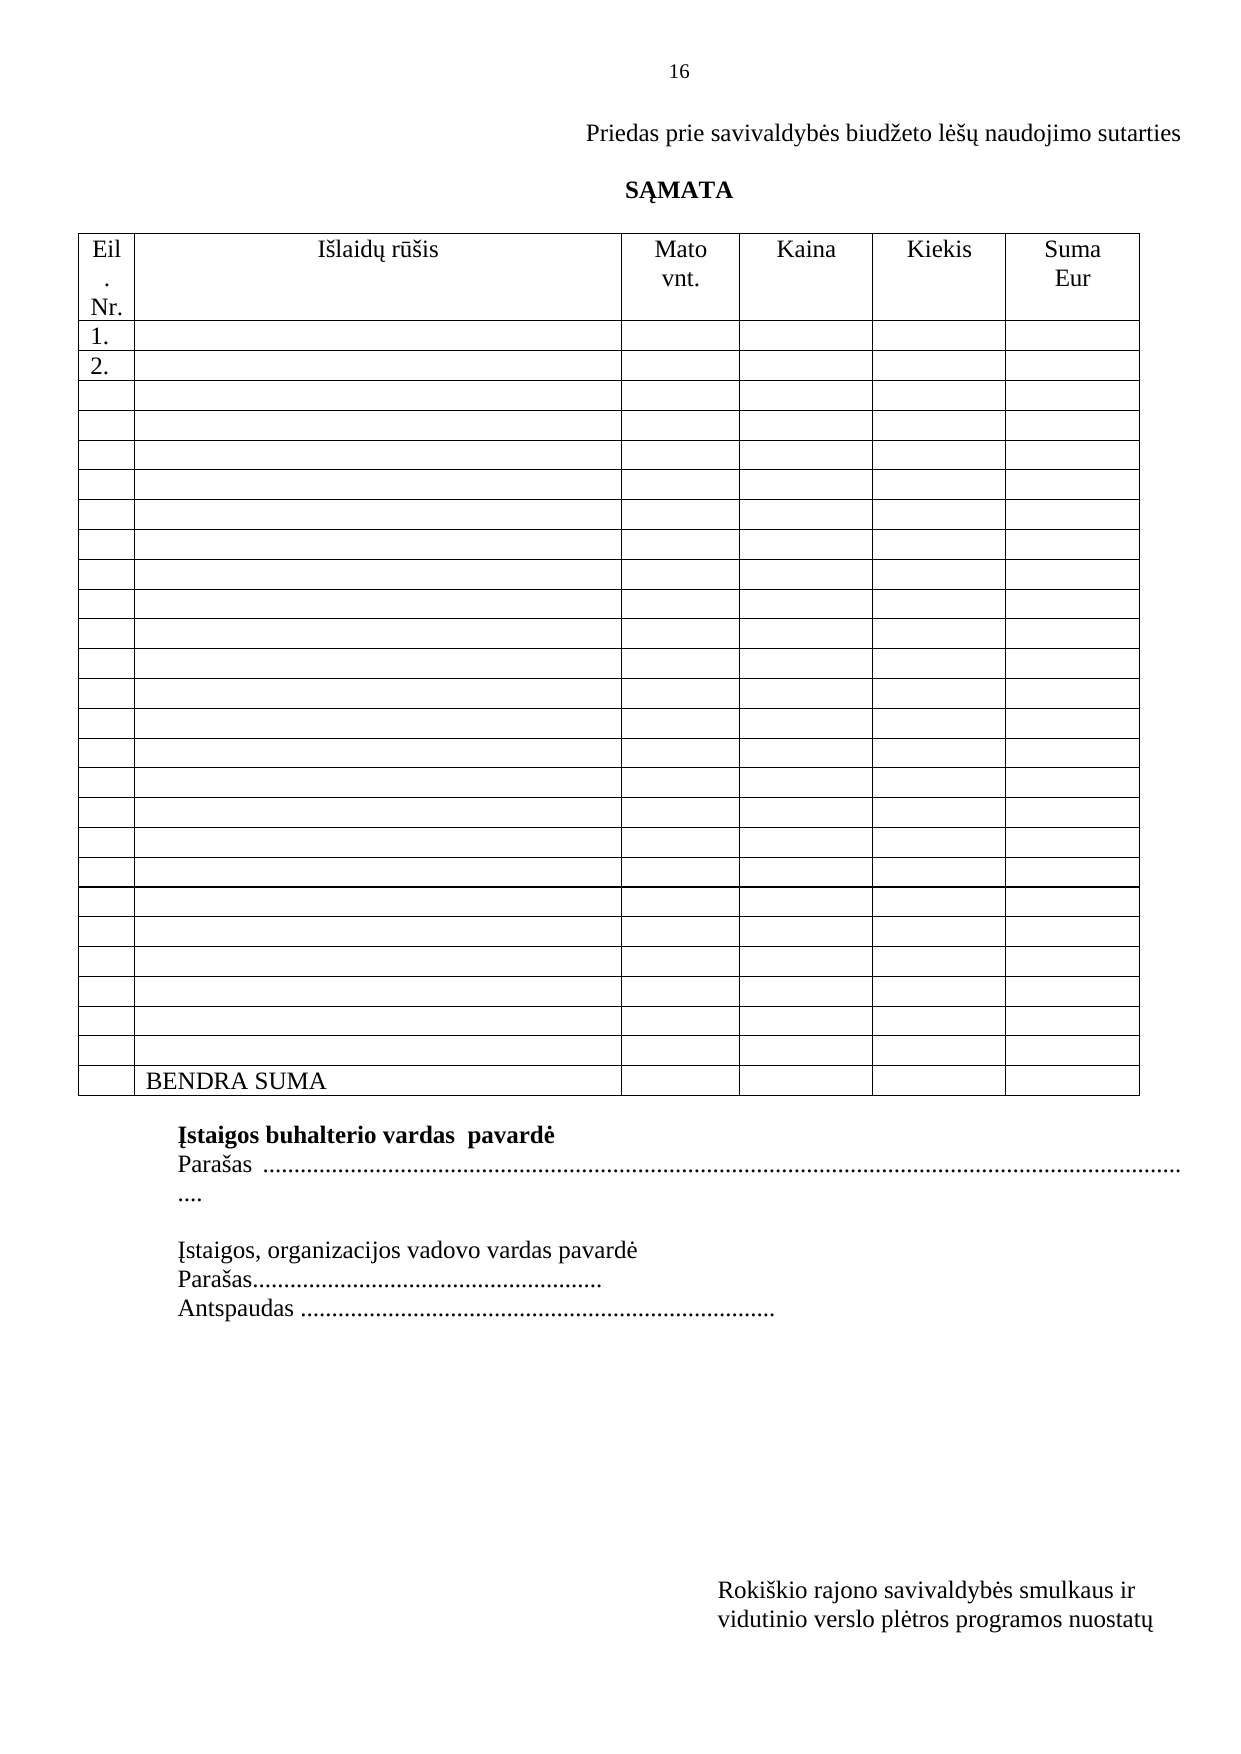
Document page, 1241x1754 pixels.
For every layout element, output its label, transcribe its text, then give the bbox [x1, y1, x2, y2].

table_cell [1006, 917, 1139, 946]
table_cell [79, 1007, 134, 1035]
text Rokiškio rajono savivaldybės smulkaus ir vidutinio verslo plėtros programos nuostatų [177, 1575, 1181, 1633]
table_cell [622, 888, 739, 916]
table_cell [740, 1036, 872, 1065]
table_cell [622, 947, 739, 976]
table_cell [1006, 500, 1139, 529]
text Parašas........................................................ Antspaudas ............................................................................ [177, 1264, 1181, 1321]
table_cell [135, 798, 621, 827]
table_cell [622, 381, 739, 410]
table_cell 2. [79, 351, 134, 380]
table_cell [740, 947, 872, 976]
table_cell [135, 381, 621, 410]
table_cell [135, 739, 621, 767]
table_cell [1006, 411, 1139, 439]
table_cell [135, 649, 621, 678]
table_cell [135, 619, 621, 648]
table_cell [79, 500, 134, 529]
table_cell [79, 381, 134, 410]
table_cell [740, 470, 872, 499]
table_cell [1006, 739, 1139, 767]
table_cell [873, 500, 1005, 529]
table_cell [79, 649, 134, 678]
table_cell [740, 679, 872, 708]
table_cell [740, 888, 872, 916]
table_cell [622, 679, 739, 708]
table_cell [1006, 798, 1139, 827]
table_cell [79, 798, 134, 827]
table_cell [740, 590, 872, 618]
table_cell [1006, 1007, 1139, 1035]
table_cell [135, 947, 621, 976]
table_cell [622, 709, 739, 737]
table_cell [135, 411, 621, 439]
table_cell [1006, 768, 1139, 797]
table_cell [79, 1066, 134, 1095]
table_cell [79, 709, 134, 737]
table_cell [622, 1036, 739, 1065]
table_cell [622, 739, 739, 767]
table_cell [873, 441, 1005, 469]
table_cell [873, 351, 1005, 380]
table_cell [1006, 858, 1139, 886]
table_cell [740, 649, 872, 678]
table_cell [135, 828, 621, 857]
table_cell [873, 977, 1005, 1006]
table_cell [135, 679, 621, 708]
table_cell [873, 1036, 1005, 1065]
table_cell [622, 590, 739, 618]
table_cell [873, 679, 1005, 708]
table_cell [622, 351, 739, 380]
table_cell [135, 888, 621, 916]
table_cell [79, 411, 134, 439]
table_cell [135, 858, 621, 886]
table_cell [622, 560, 739, 588]
table_cell [740, 530, 872, 559]
table_cell [79, 828, 134, 857]
table_cell [740, 768, 872, 797]
table_cell [1006, 977, 1139, 1006]
table_cell [873, 381, 1005, 410]
table_cell [135, 917, 621, 946]
table_cell [79, 679, 134, 708]
table_cell [622, 321, 739, 350]
table_cell [622, 530, 739, 559]
table_cell [1006, 590, 1139, 618]
table_cell [873, 768, 1005, 797]
table_cell [79, 739, 134, 767]
table_cell [873, 411, 1005, 439]
table_cell [79, 1036, 134, 1065]
table_cell [135, 470, 621, 499]
table_cell [622, 917, 739, 946]
table_cell [740, 739, 872, 767]
table_cell [1006, 679, 1139, 708]
table_cell [740, 1066, 872, 1095]
table_cell [135, 590, 621, 618]
table_cell [79, 768, 134, 797]
table_cell 1. [79, 321, 134, 350]
table_cell [135, 441, 621, 469]
table_cell [135, 530, 621, 559]
table_cell [622, 858, 739, 886]
table_cell [740, 709, 872, 737]
table_cell [135, 560, 621, 588]
table_header Išlaidų rūšis [135, 234, 621, 320]
table_cell [1006, 888, 1139, 916]
table_cell [1006, 560, 1139, 588]
table_cell [622, 649, 739, 678]
table_cell [622, 500, 739, 529]
table_cell [135, 1007, 621, 1035]
table_header Kiekis [873, 234, 1005, 320]
table_cell [622, 411, 739, 439]
table_cell [1006, 441, 1139, 469]
table_cell [873, 1007, 1005, 1035]
table_cell [873, 709, 1005, 737]
table_cell [622, 768, 739, 797]
table_cell [873, 619, 1005, 648]
table_cell [873, 888, 1005, 916]
table_cell [135, 709, 621, 737]
table_cell [135, 351, 621, 380]
table_cell [873, 530, 1005, 559]
table_cell [1006, 947, 1139, 976]
table_header Suma Eur [1006, 234, 1139, 320]
table_cell [740, 441, 872, 469]
table_cell [622, 619, 739, 648]
table_cell [1006, 619, 1139, 648]
table_cell [740, 828, 872, 857]
table_cell [1006, 351, 1139, 380]
table_cell [873, 590, 1005, 618]
text Parašas ....................................................................................................................................................... [177, 1149, 1181, 1206]
table_cell [79, 888, 134, 916]
table_cell [1006, 709, 1139, 737]
table_header Kaina [740, 234, 872, 320]
table_cell [873, 798, 1005, 827]
table_cell [1006, 381, 1139, 410]
text Įstaigos, organizacijos vadovo vardas pavardė [177, 1235, 1181, 1264]
table_cell [740, 500, 872, 529]
table_cell [135, 768, 621, 797]
table_cell [873, 649, 1005, 678]
table_cell [873, 470, 1005, 499]
table_cell [740, 798, 872, 827]
table_cell [873, 828, 1005, 857]
table_cell [873, 947, 1005, 976]
table_cell [622, 441, 739, 469]
table_cell [622, 1007, 739, 1035]
text Priedas prie savivaldybės biudžeto lėšų naudojimo sutarties [177, 118, 1181, 147]
table_header Mato vnt. [622, 234, 739, 320]
table_cell [79, 917, 134, 946]
text Įstaigos buhalterio vardas pavardė [177, 1120, 1181, 1149]
table_cell [873, 321, 1005, 350]
table_cell [740, 381, 872, 410]
table_cell [1006, 530, 1139, 559]
table_cell [622, 798, 739, 827]
table_cell [873, 739, 1005, 767]
table_cell [135, 500, 621, 529]
table_cell [740, 411, 872, 439]
table_cell [79, 530, 134, 559]
table_cell [873, 560, 1005, 588]
table_cell [79, 947, 134, 976]
table_cell [873, 858, 1005, 886]
table_cell [135, 1036, 621, 1065]
table_cell [740, 1007, 872, 1035]
table_cell [1006, 1066, 1139, 1095]
table_cell [740, 858, 872, 886]
table_cell [79, 470, 134, 499]
table_cell [79, 590, 134, 618]
table_cell [622, 828, 739, 857]
table_cell [873, 1066, 1005, 1095]
table_cell [622, 1066, 739, 1095]
text SĄMATA [177, 176, 1181, 204]
table_cell [1006, 649, 1139, 678]
table_cell [79, 858, 134, 886]
table_cell [740, 977, 872, 1006]
table_cell [1006, 1036, 1139, 1065]
table_cell [1006, 321, 1139, 350]
table_cell [740, 619, 872, 648]
table_cell [79, 441, 134, 469]
table_cell [740, 560, 872, 588]
table_header Eil. Nr. [79, 234, 134, 320]
table_cell [622, 977, 739, 1006]
table_cell [79, 977, 134, 1006]
table_cell [873, 917, 1005, 946]
table_cell [622, 470, 739, 499]
table_cell [135, 321, 621, 350]
table_cell [135, 977, 621, 1006]
table_cell [740, 917, 872, 946]
table_cell [79, 560, 134, 588]
table_cell [740, 351, 872, 380]
table_cell [740, 321, 872, 350]
table_cell [1006, 470, 1139, 499]
table_cell [79, 619, 134, 648]
table_cell [1006, 828, 1139, 857]
table_cell BENDRA SUMA [135, 1066, 621, 1095]
